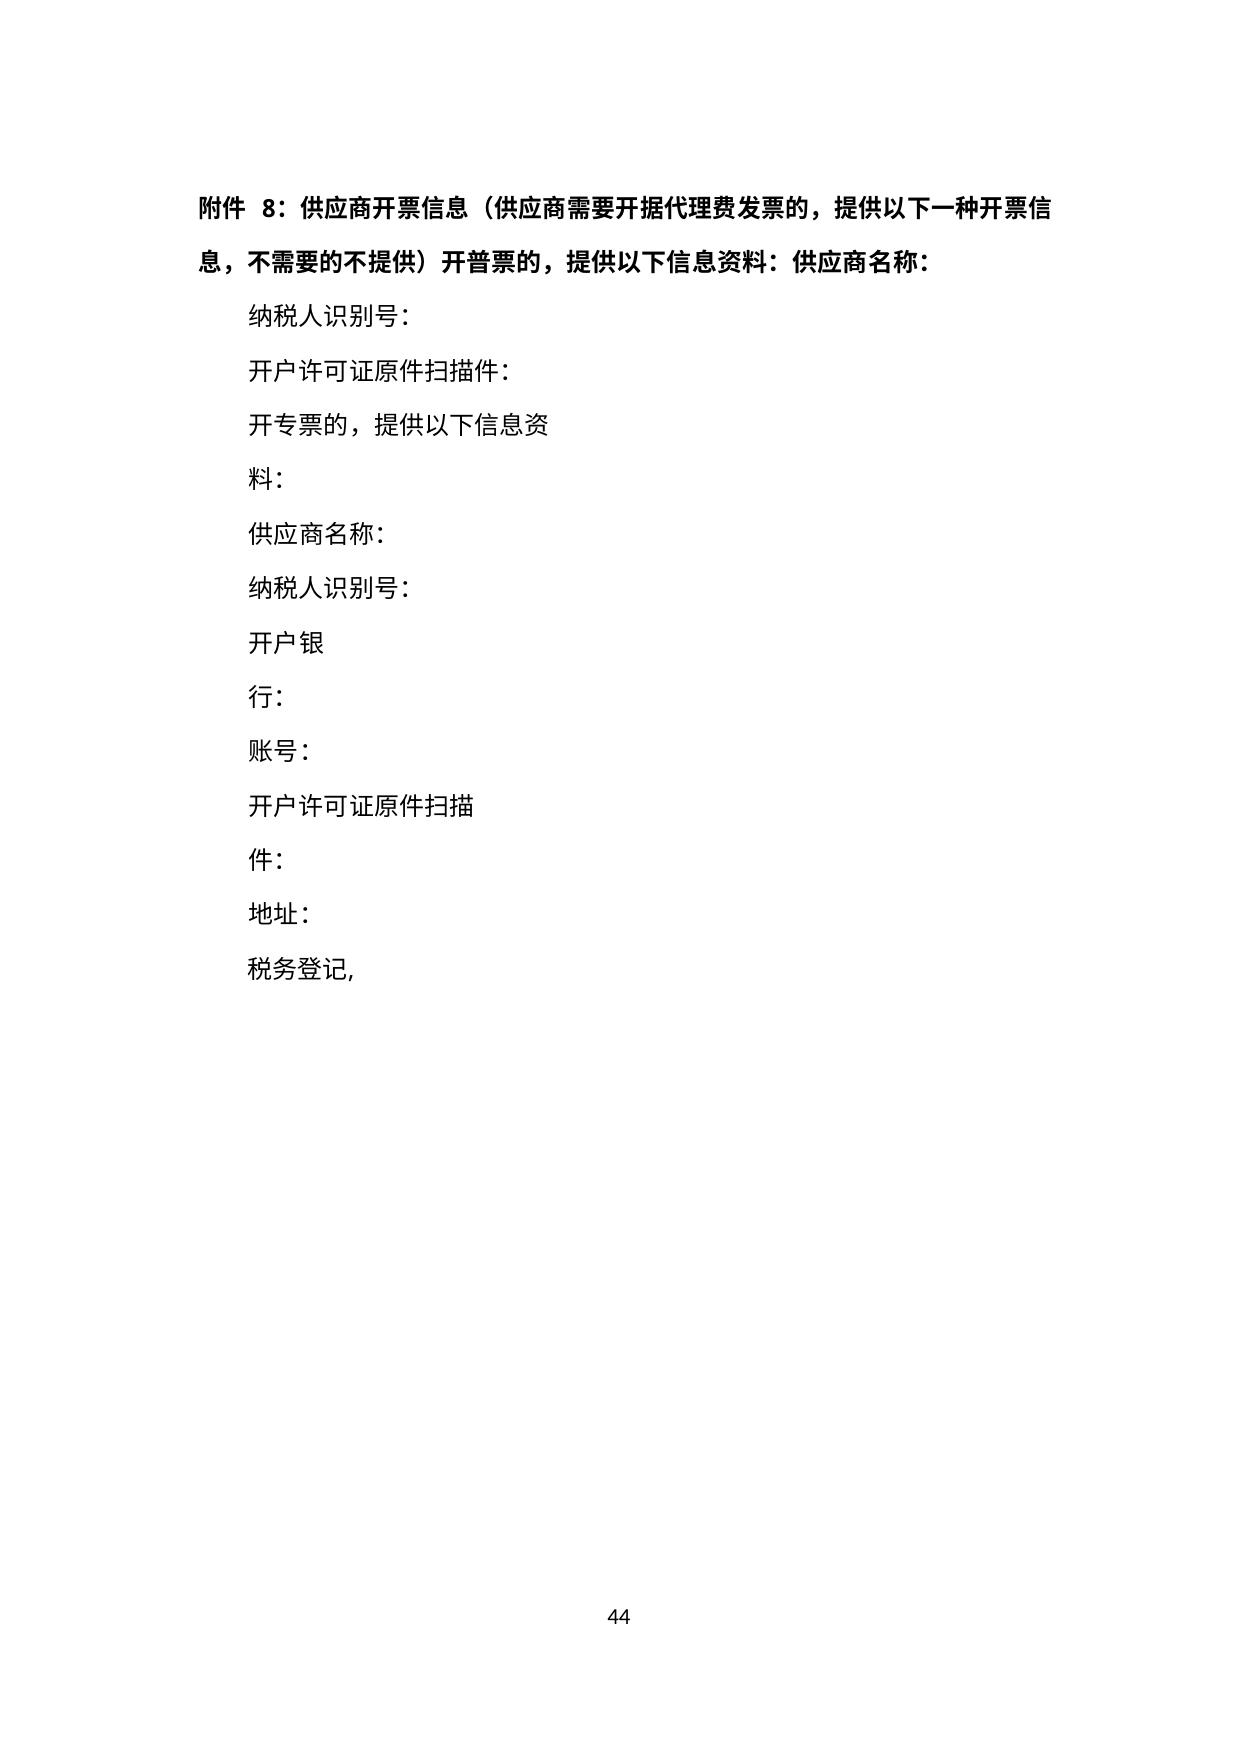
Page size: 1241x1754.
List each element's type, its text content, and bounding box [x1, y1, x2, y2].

text 附件 8：供应商开票信息（供应商需要开据代理费发票的，提供以下一种开票信息，不需要的不提供）开普票的，提供以下信息资料：供应商名称： [198, 188, 1053, 279]
text 纳税人识别号： [248, 297, 1053, 333]
text 开户许可证原件扫描件： [248, 351, 1053, 387]
text 地址： [248, 895, 492, 931]
text 开户银行： [248, 623, 342, 714]
text 开户许可证原件扫描件： [248, 786, 492, 877]
text 供应商名称： [248, 514, 557, 551]
text 纳税人识别号： [248, 569, 1053, 605]
text 开专票的，提供以下信息资料： [248, 406, 557, 496]
text 账号： [248, 732, 342, 768]
text 税务登记, [198, 949, 1029, 986]
